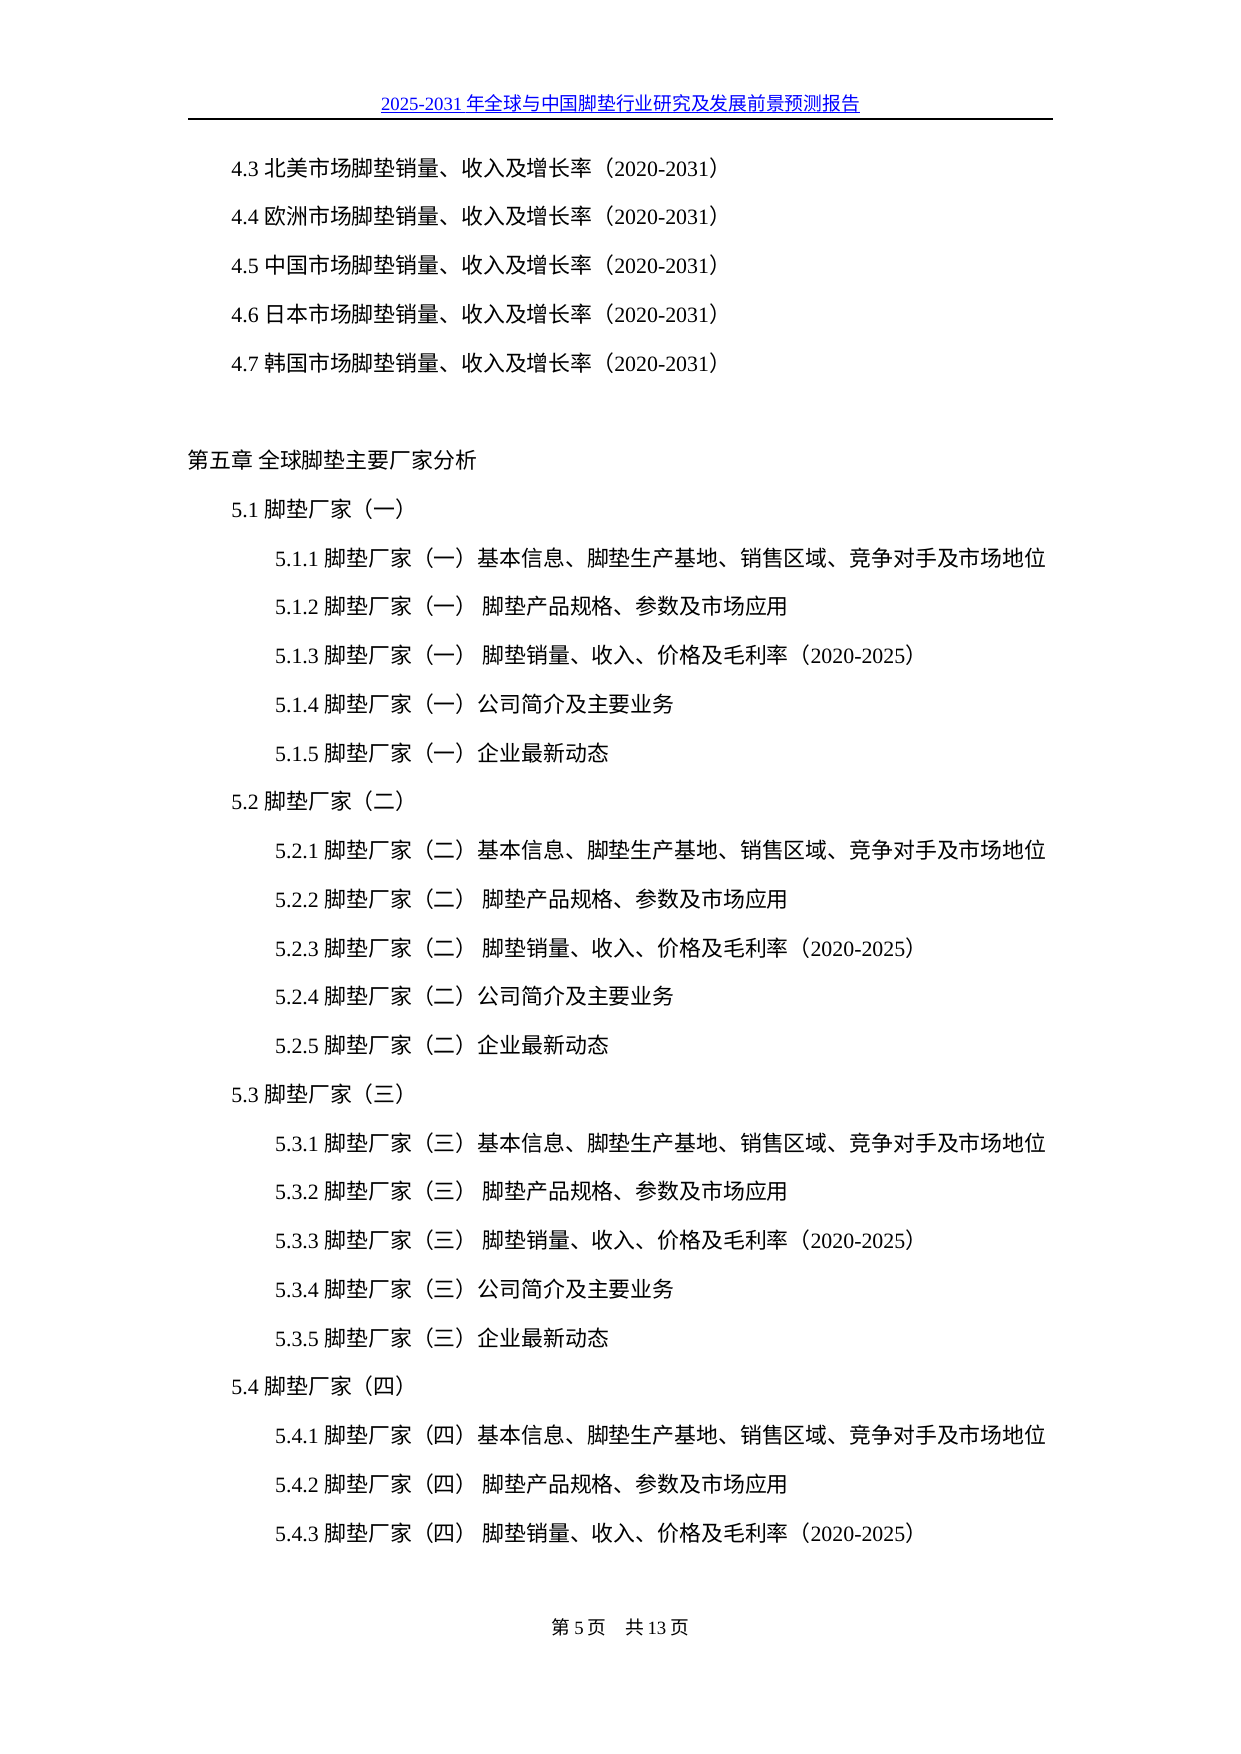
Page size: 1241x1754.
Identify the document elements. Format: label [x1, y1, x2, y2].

text [187, 150, 1053, 1548]
